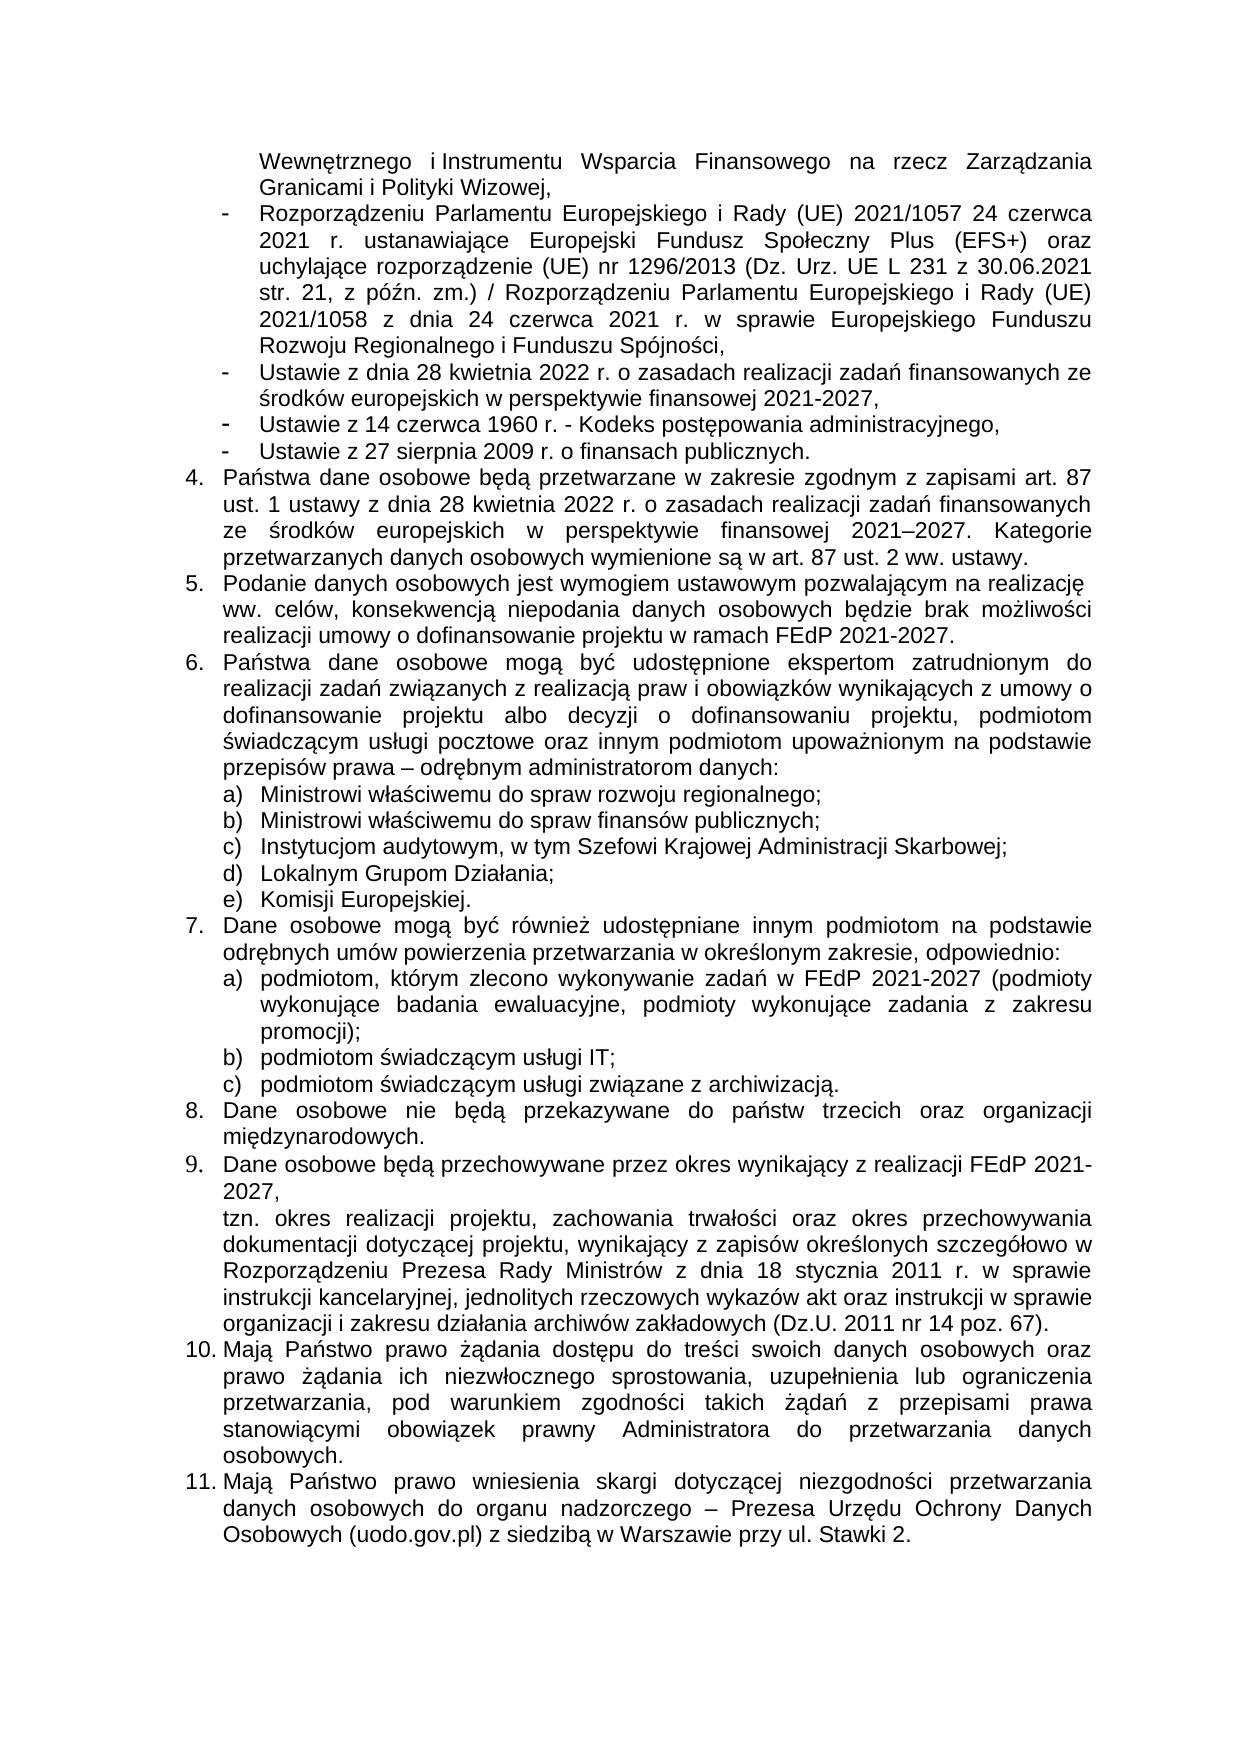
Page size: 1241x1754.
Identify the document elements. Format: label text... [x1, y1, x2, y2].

list Mają Państwo prawo wniesienia skargi dotyczącej niezgodności przetwarzania danych osobowych do organu nadzorczego – Prezesa Urzędu Ochrony Danych Osobowych (uodo.gov.pl) z siedzibą w Warszawie przy ul. Stawki 2. [185, 1468, 1093, 1547]
list Podanie danych osobowych jest wymogiem ustawowym pozwalającym na realizację ww. celów, konsekwencją niepodania danych osobowych będzie brak możliwości realizacji umowy o dofinansowanie projektu w ramach FEdP 2021-2027. [185, 570, 1093, 649]
list Państwa dane osobowe będą przetwarzane w zakresie zgodnym z zapisami art. 87 ust. 1 ustawy z dnia 28 kwietnia 2022 r. o zasadach realizacji zadań finansowanych ze środków europejskich w perspektywie finansowej 2021–2027. Kategorie przetwarzanych danych osobowych wymienione są w art. 87 ust. 2 ww. ustawy. [185, 464, 1093, 570]
list Mają Państwo prawo żądania dostępu do treści swoich danych osobowych oraz prawo żądania ich niezwłocznego sprostowania, uzupełnienia lub ograniczenia przetwarzania, pod warunkiem zgodności takich żądań z przepisami prawa stanowiącymi obowiązek prawny Administratora do przetwarzania danych osobowych. [185, 1336, 1093, 1468]
list Dane osobowe będą przechowywane przez okres wynikający z realizacji FEdP 2021-2027, tzn. okres realizacji projektu, zachowania trwałości oraz okres przechowywania dokumentacji dotyczącej projektu, wynikający z zapisów określonych szczegółowo w Rozporządzeniu Prezesa Rady Ministrów z dnia 18 stycznia 2011 r. w sprawie instrukcji kancelaryjnej, jednolitych rzeczowych wykazów akt oraz instrukcji w sprawie organizacji i zakresu działania archiwów zakładowych (Dz.U. 2011 nr 14 poz. 67). [185, 1149, 1093, 1336]
list Ministrowi właściwemu do spraw finansów publicznych; [223, 807, 1093, 833]
list Komisji Europejskiej. [223, 886, 1093, 912]
list Ustawie z dnia 28 kwietnia 2022 r. o zasadach realizacji zadań finansowanych ze środków europejskich w perspektywie finansowej 2021-2027, [221, 358, 1093, 411]
list Ustawie z 14 czerwca 1960 r. - Kodeks postępowania administracyjnego, [221, 411, 1093, 438]
list Państwa dane osobowe mogą być udostępnione ekspertom zatrudnionym do realizacji zadań związanych z realizacją praw i obowiązków wynikających z umowy o dofinansowanie projektu albo decyzji o dofinansowaniu projektu, podmiotom świadczącym usługi pocztowe oraz innym podmiotom upoważnionym na podstawie przepisów prawa – odrębnym administratorom danych: [185, 649, 1093, 781]
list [221, 148, 1093, 200]
list podmiotom, którym zlecono wykonywanie zadań w FEdP 2021-2027 (podmioty wykonujące badania ewaluacyjne, podmioty wykonujące zadania z zakresu promocji); [223, 965, 1093, 1044]
list Ministrowi właściwemu do spraw rozwoju regionalnego; [223, 781, 1093, 807]
list Instytucjom audytowym, w tym Szefowi Krajowej Administracji Skarbowej; [223, 833, 1093, 860]
list podmiotom świadczącym usługi związane z archiwizacją. [223, 1071, 1093, 1097]
list Lokalnym Grupom Działania; [223, 860, 1093, 886]
list Rozporządzeniu Parlamentu Europejskiego i Rady (UE) 2021/1057 24 czerwca 2021 r. ustanawiające Europejski Fundusz Społeczny Plus (EFS+) oraz uchylające rozporządzenie (UE) nr 1296/2013 (Dz. Urz. UE L 231 z 30.06.2021 str. 21, z późn. zm.) / Rozporządzeniu Parlamentu Europejskiego i Rady (UE) 2021/1058 z dnia 24 czerwca 2021 r. w sprawie Europejskiego Funduszu Rozwoju Regionalnego i Funduszu Spójności, [221, 200, 1093, 358]
list Dane osobowe mogą być również udostępniane innym podmiotom na podstawie odrębnych umów powierzenia przetwarzania w określonym zakresie, odpowiednio: [185, 912, 1093, 965]
list Ustawie z 27 sierpnia 2009 r. o finansach publicznych. [221, 438, 1093, 464]
list podmiotom świadczącym usługi IT; [223, 1044, 1093, 1071]
list Dane osobowe nie będą przekazywane do państw trzecich oraz organizacji międzynarodowych. [185, 1097, 1093, 1149]
